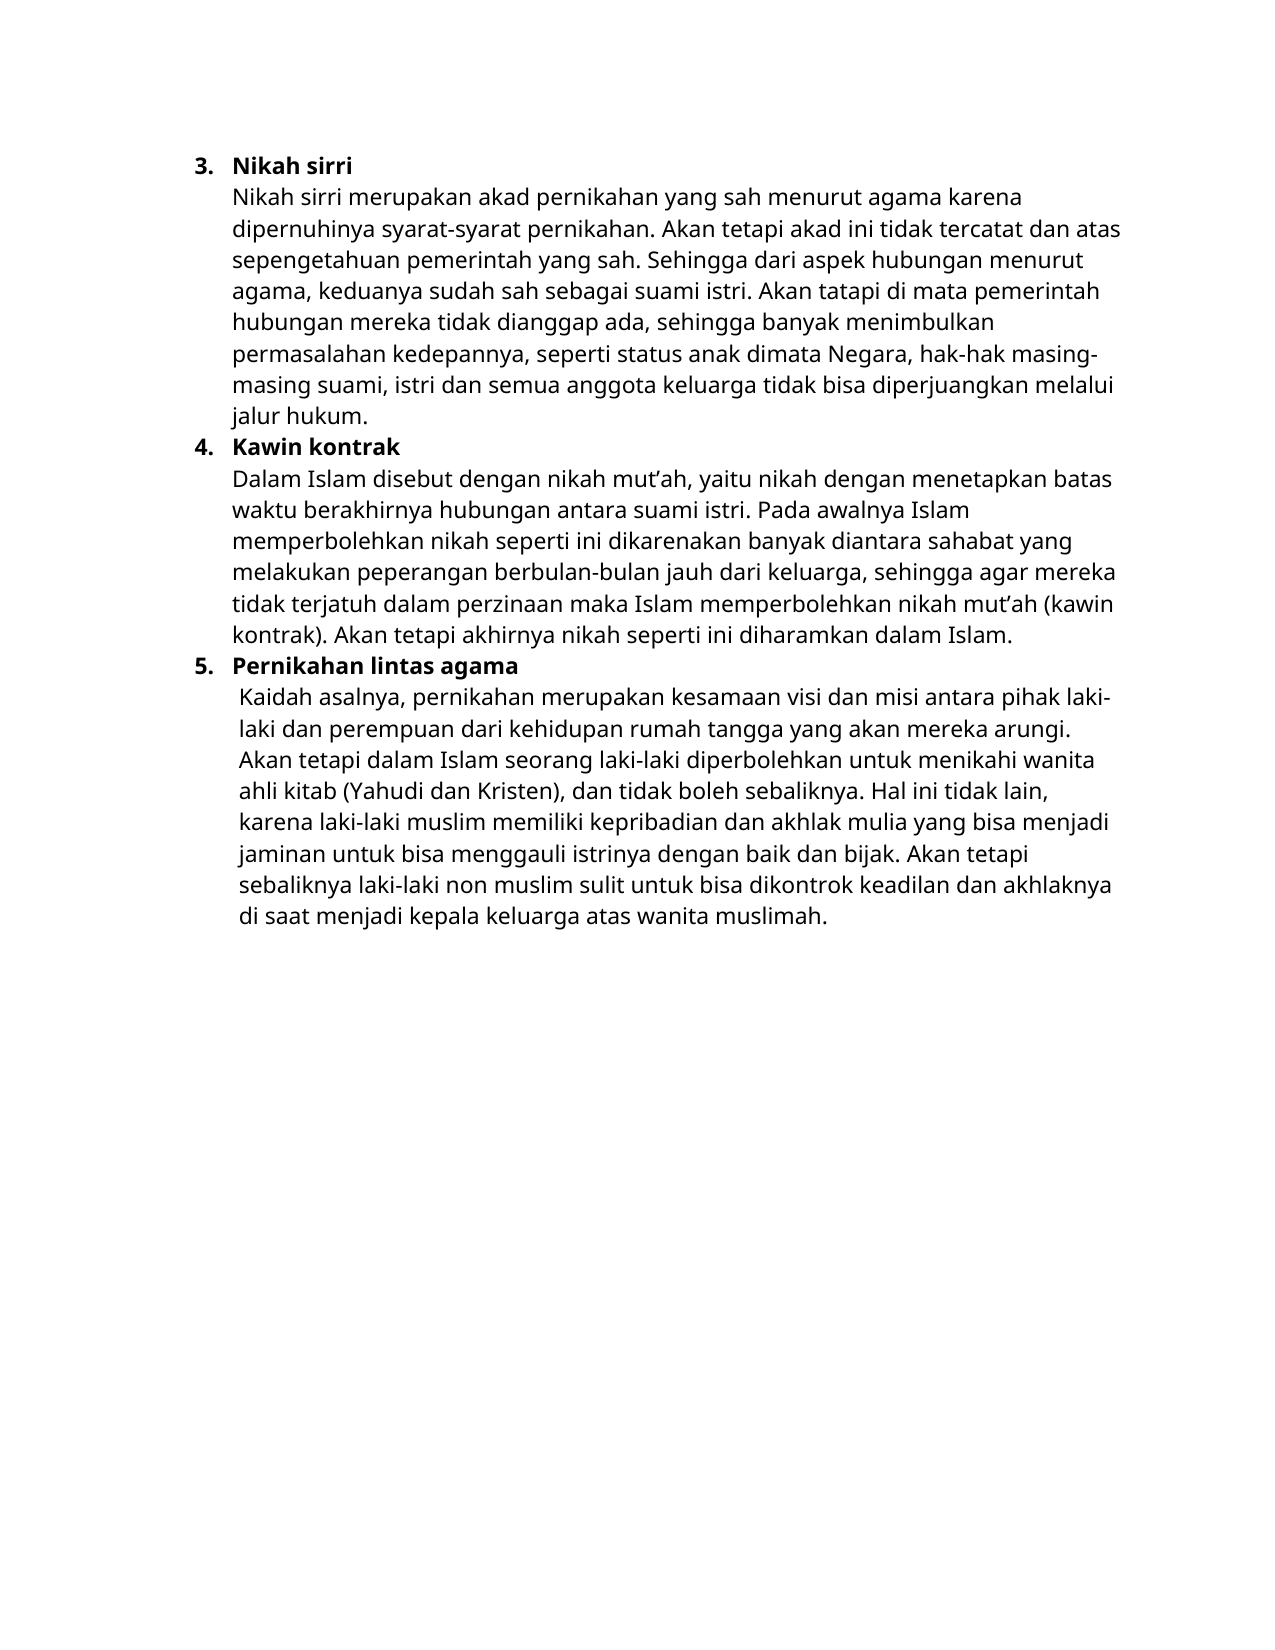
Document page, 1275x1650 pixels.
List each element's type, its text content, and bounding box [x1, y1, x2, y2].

list Pernikahan lintas agama [194, 650, 1125, 681]
list Dalam Islam disebut dengan nikah mut’ah, yaitu nikah dengan menetapkan batas waktu berakhirnya hubungan antara suami istri. Pada awalnya Islam memperbolehkan nikah seperti ini dikarenakan banyak diantara sahabat yang melakukan peperangan berbulan-bulan jauh dari keluarga, sehingga agar mereka tidak terjatuh dalam perzinaan maka Islam memperbolehkan nikah mut’ah (kawin kontrak). Akan tetapi akhirnya nikah seperti ini diharamkan dalam Islam. [232, 462, 1125, 650]
text Kaidah asalnya, pernikahan merupakan kesamaan visi dan misi antara pihak laki-laki dan perempuan dari kehidupan rumah tangga yang akan mereka arungi. Akan tetapi dalam Islam seorang laki-laki diperbolehkan untuk menikahi wanita ahli kitab (Yahudi dan Kristen), dan tidak boleh sebaliknya. Hal ini tidak lain, karena laki-laki muslim memiliki kepribadian dan akhlak mulia yang bisa menjadi jaminan untuk bisa menggauli istrinya dengan baik dan bijak. Akan tetapi sebaliknya laki-laki non muslim sulit untuk bisa dikontrok keadilan dan akhlaknya di saat menjadi kepala keluarga atas wanita muslimah. [239, 681, 1125, 931]
list Nikah sirri merupakan akad pernikahan yang sah menurut agama karena dipernuhinya syarat-syarat pernikahan. Akan tetapi akad ini tidak tercatat dan atas sepengetahuan pemerintah yang sah. Sehingga dari aspek hubungan menurut agama, keduanya sudah sah sebagai suami istri. Akan tatapi di mata pemerintah hubungan mereka tidak dianggap ada, sehingga banyak menimbulkan permasalahan kedepannya, seperti status anak dimata Negara, hak-hak masing-masing suami, istri dan semua anggota keluarga tidak bisa diperjuangkan melalui jalur hukum. [232, 181, 1125, 431]
list Kawin kontrak [194, 431, 1125, 462]
list Nikah sirri [194, 150, 1125, 181]
